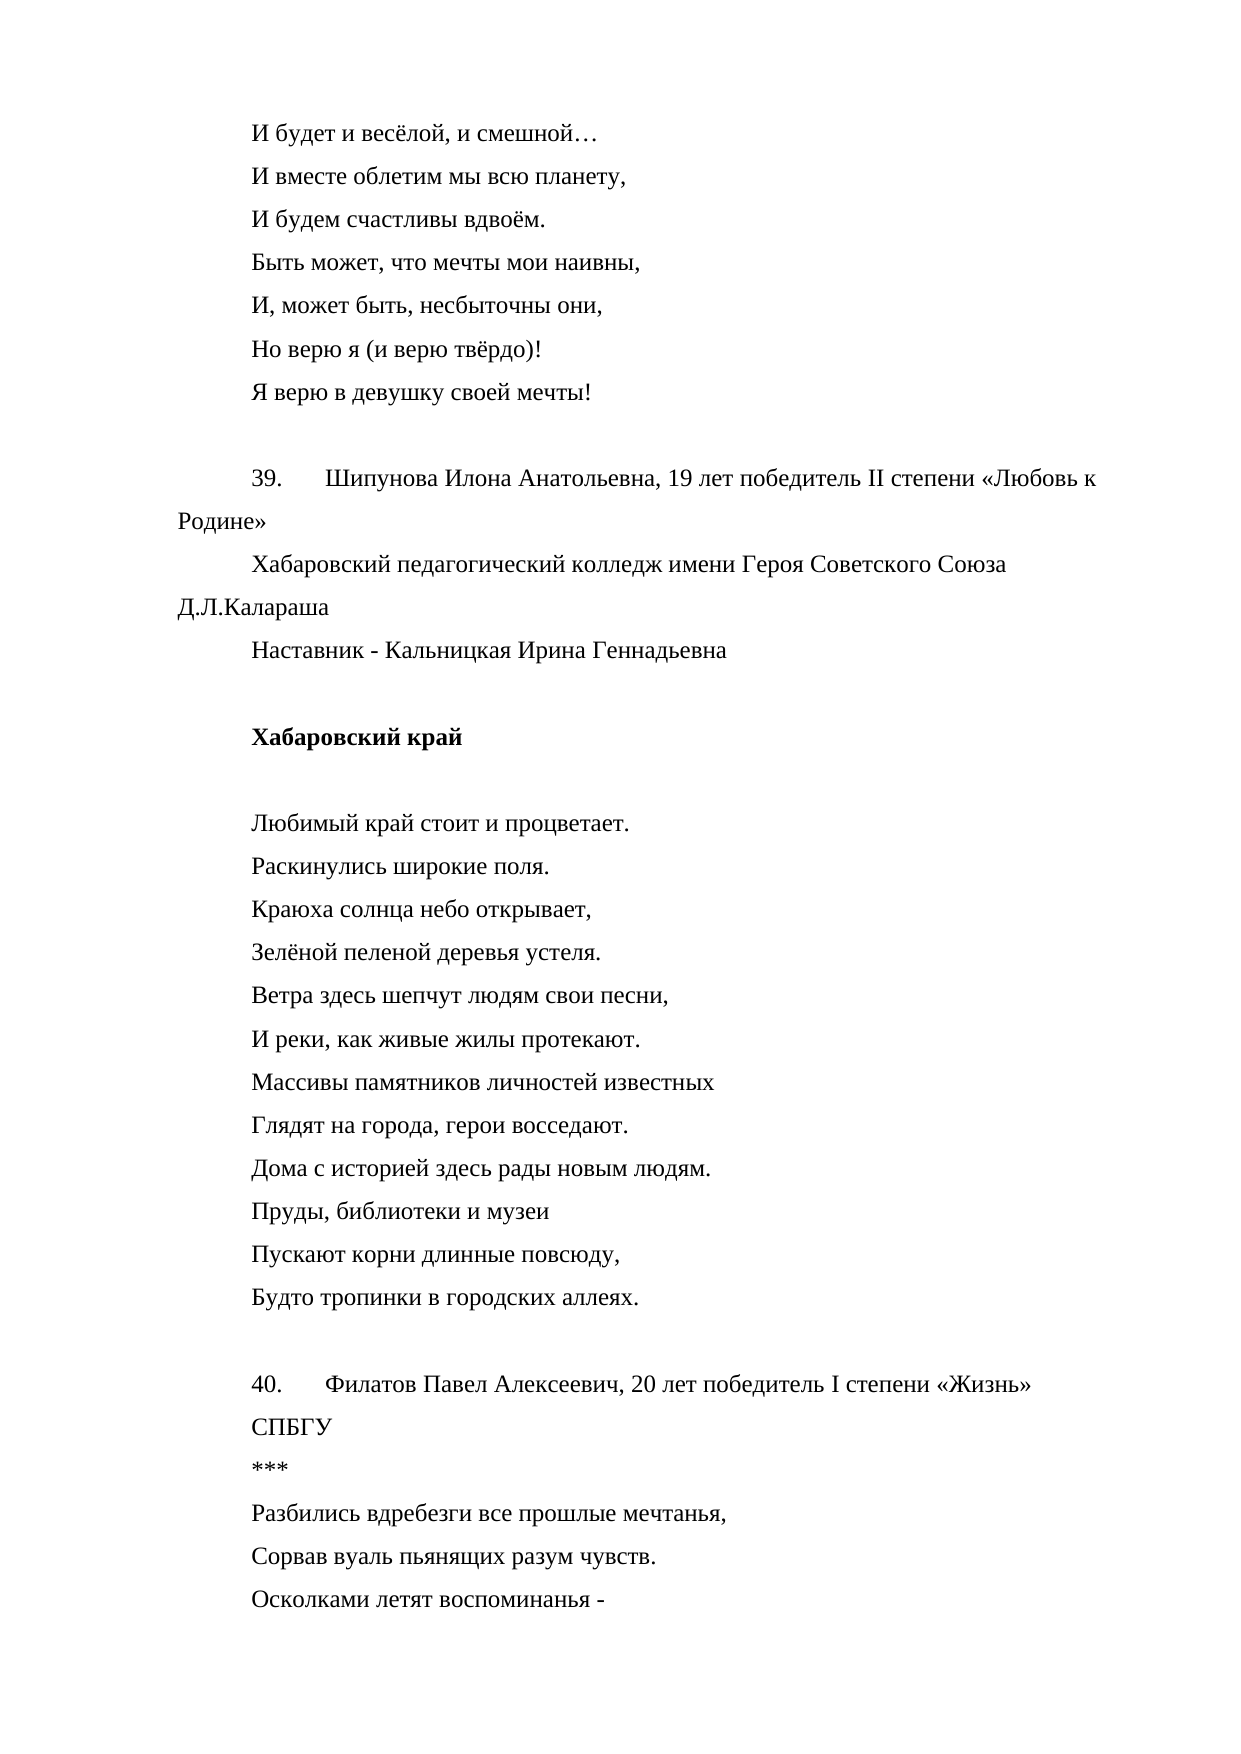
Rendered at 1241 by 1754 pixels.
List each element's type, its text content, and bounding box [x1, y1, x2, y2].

text Краюха солнца небо открывает, [177, 894, 1152, 923]
text И, может быть, несбыточны они, [177, 291, 1152, 319]
text Массивы памятников личностей известных [177, 1067, 1152, 1096]
text Осколками летят воспоминанья - [177, 1584, 1152, 1613]
text Быть может, что мечты мои наивны, [177, 247, 1152, 276]
list Филатов Павел Алексеевич, 20 лет победитель I степени «Жизнь» [177, 1369, 1152, 1397]
text И реки, как живые жилы протекают. [177, 1024, 1152, 1052]
text Разбились вдребезги все прошлые мечтанья, [177, 1498, 1152, 1527]
text И вместе облетим мы всю планету, [177, 161, 1152, 190]
text Я верю в девушку своей мечты! [177, 377, 1152, 406]
text Зелёной пеленой деревья устеля. [177, 937, 1152, 966]
text Хабаровский педагогический колледж имени Героя Советского Союза Д.Л.Калараша [177, 549, 1152, 621]
text *** [177, 1455, 1152, 1484]
text Пруды, библиотеки и музеи [177, 1196, 1152, 1225]
text Любимый край стоит и процветает. [177, 808, 1152, 837]
text Ветра здесь шепчут людям свои песни, [177, 981, 1152, 1009]
text И будет и весёлой, и смешной… [177, 118, 1152, 147]
text Будто тропинки в городских аллеях. [177, 1282, 1152, 1311]
text Сорвав вуаль пьянящих разум чувств. [177, 1541, 1152, 1570]
text И будем счастливы вдвоём. [177, 204, 1152, 233]
text Наставник - Кальницкая Ирина Геннадьевна [177, 636, 1152, 664]
text СПБГУ [177, 1412, 1152, 1441]
text Раскинулись широкие поля. [177, 851, 1152, 880]
text Дома с историей здесь рады новым людям. [177, 1153, 1152, 1182]
text Хабаровский край [177, 722, 1152, 751]
text Пускают корни длинные повсюду, [177, 1239, 1152, 1268]
text Глядят на города, герои восседают. [177, 1110, 1152, 1139]
list Шипунова Илона Анатольевна, 19 лет победитель II степени «Любовь к Родине» [177, 463, 1152, 535]
text Но верю я (и верю твёрдо)! [177, 334, 1152, 362]
